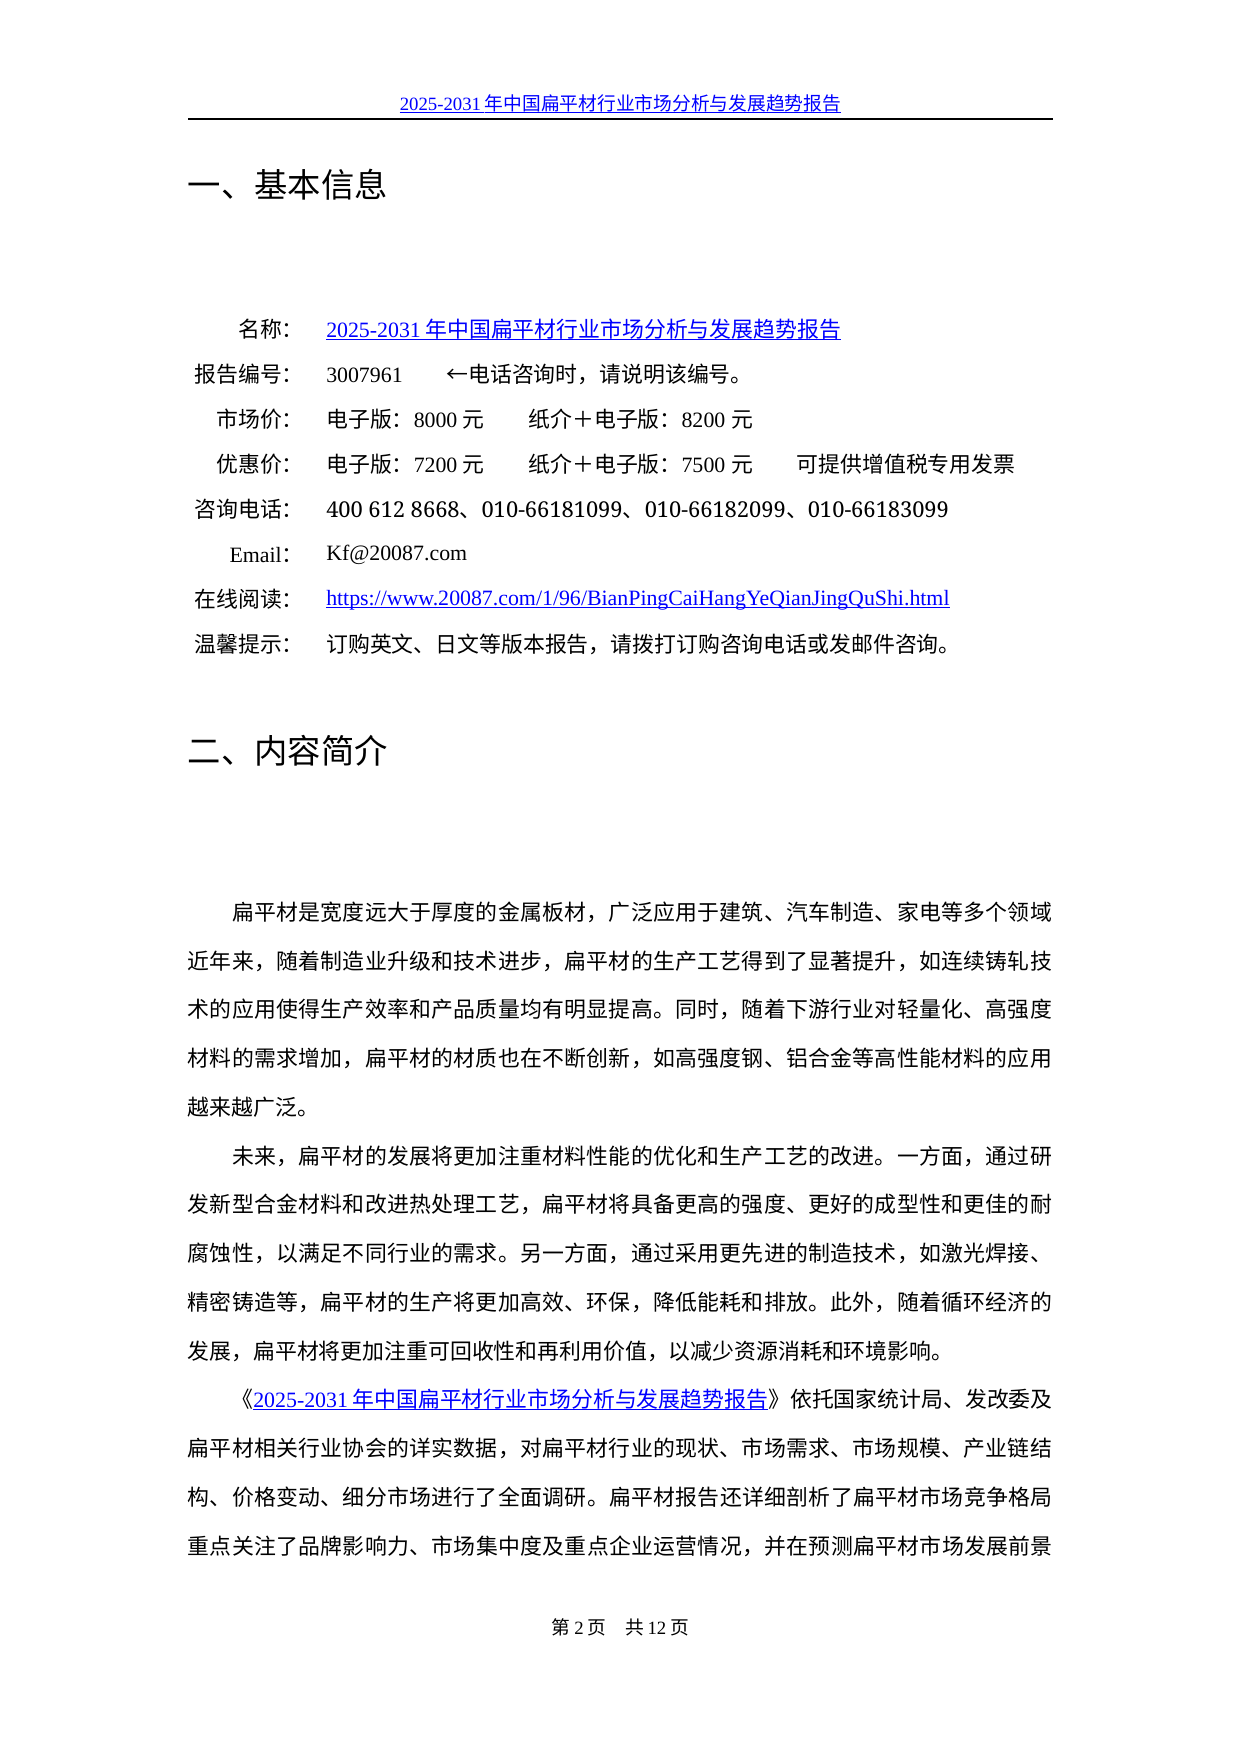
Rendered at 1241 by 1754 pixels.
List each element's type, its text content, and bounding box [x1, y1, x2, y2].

table_cell 在线阅读： [167, 582, 315, 627]
table_cell 电子版：8000 元 纸介＋电子版：8200 元 [315, 402, 1073, 447]
table_cell Email： [167, 537, 315, 582]
table_cell 电子版：7200 元 纸介＋电子版：7500 元 可提供增值税专用发票 [315, 447, 1073, 492]
table_cell [315, 582, 1073, 627]
table_cell 咨询电话： [167, 492, 315, 537]
title 二、内容简介 [187, 717, 1053, 782]
table_cell Kf@20087.com [315, 537, 1073, 582]
title 一、基本信息 [187, 150, 1053, 215]
table_cell 优惠价： [167, 447, 315, 492]
table_header 名称： [167, 312, 315, 357]
table_cell 3007961 ←电话咨询时，请说明该编号。 [315, 357, 1073, 402]
table_cell 温馨提示： [167, 627, 315, 672]
table_cell 订购英文、日文等版本报告，请拨打订购咨询电话或发邮件咨询。 [315, 627, 1073, 672]
table_cell 报告编号： [167, 357, 315, 402]
table_cell 市场价： [167, 402, 315, 447]
table_header 2025-2031年中国扁平材行业市场分析与发展趋势报告 [315, 312, 1073, 357]
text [187, 894, 1053, 1561]
table_cell 400 612 8668、010-66181099、010-66182099、010-66183099 [315, 492, 1073, 537]
